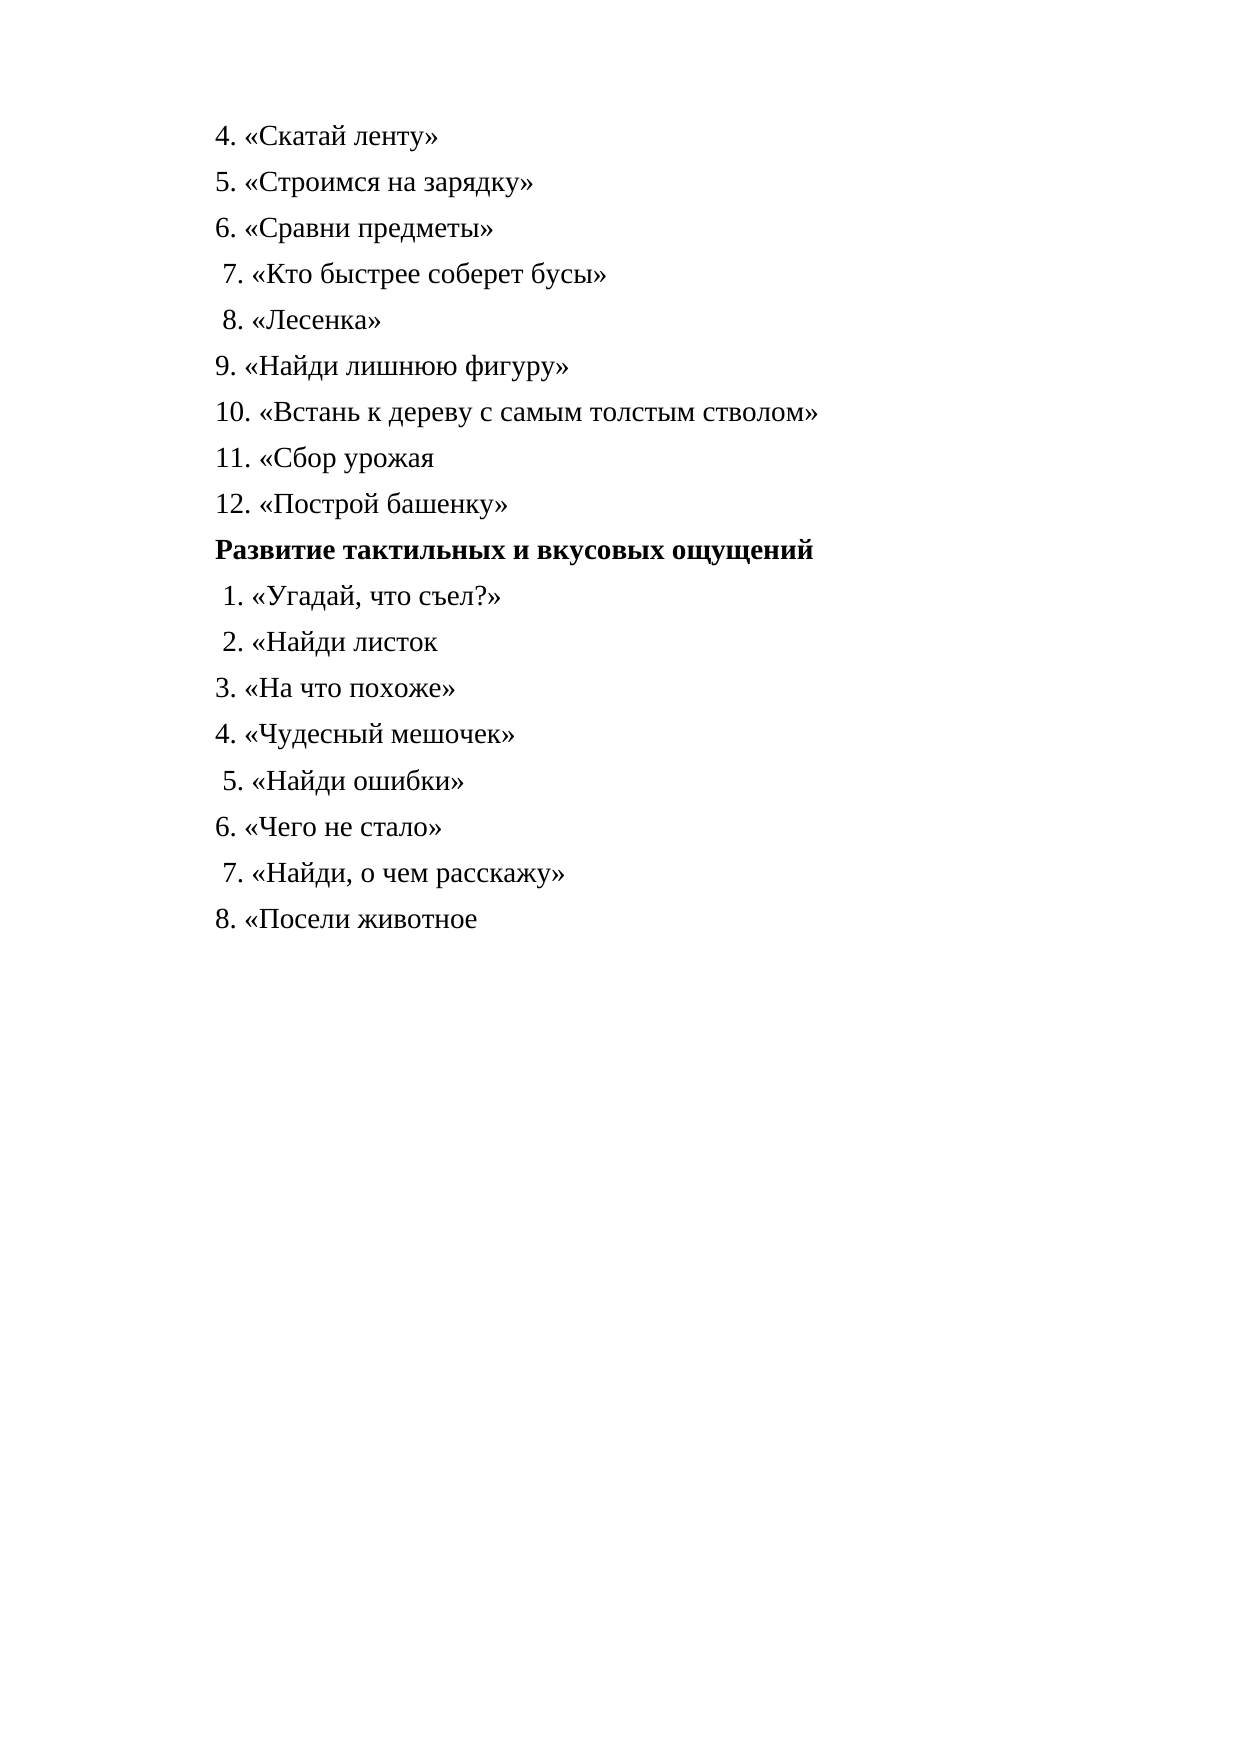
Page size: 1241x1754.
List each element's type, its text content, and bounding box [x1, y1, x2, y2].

text 8. «Лесенка» [215, 302, 1152, 336]
text 6. «Чего не стало» [215, 809, 1152, 842]
text 12. «Построй башенку» [215, 486, 1152, 520]
text 6. «Сравни предметы» [215, 210, 1152, 244]
text 9. «Найди лишнюю фигуру» [215, 348, 1152, 382]
text 4. «Чудесный мешочек» [215, 717, 1152, 750]
text 5. «Найди ошибки» [215, 763, 1152, 796]
text Развитие тактильных и вкусовых ощущений [215, 532, 1152, 566]
text 7. «Кто быстрее соберет бусы» [215, 256, 1152, 290]
text 7. «Найди, о чем расскажу» [215, 855, 1152, 888]
text 1. «Угадай, что съел?» [215, 578, 1152, 612]
text 5. «Строимся на зарядку» [215, 164, 1152, 198]
text 4. «Скатай ленту» [215, 118, 1152, 152]
text 11. «Сбор урожая [215, 440, 1152, 474]
text 8. «Посели животное [215, 901, 1152, 934]
text 10. «Встань к дереву с самым толстым стволом» [215, 394, 1152, 428]
text 2. «Найди листок [215, 624, 1152, 658]
text 3. «На что похоже» [215, 671, 1152, 704]
